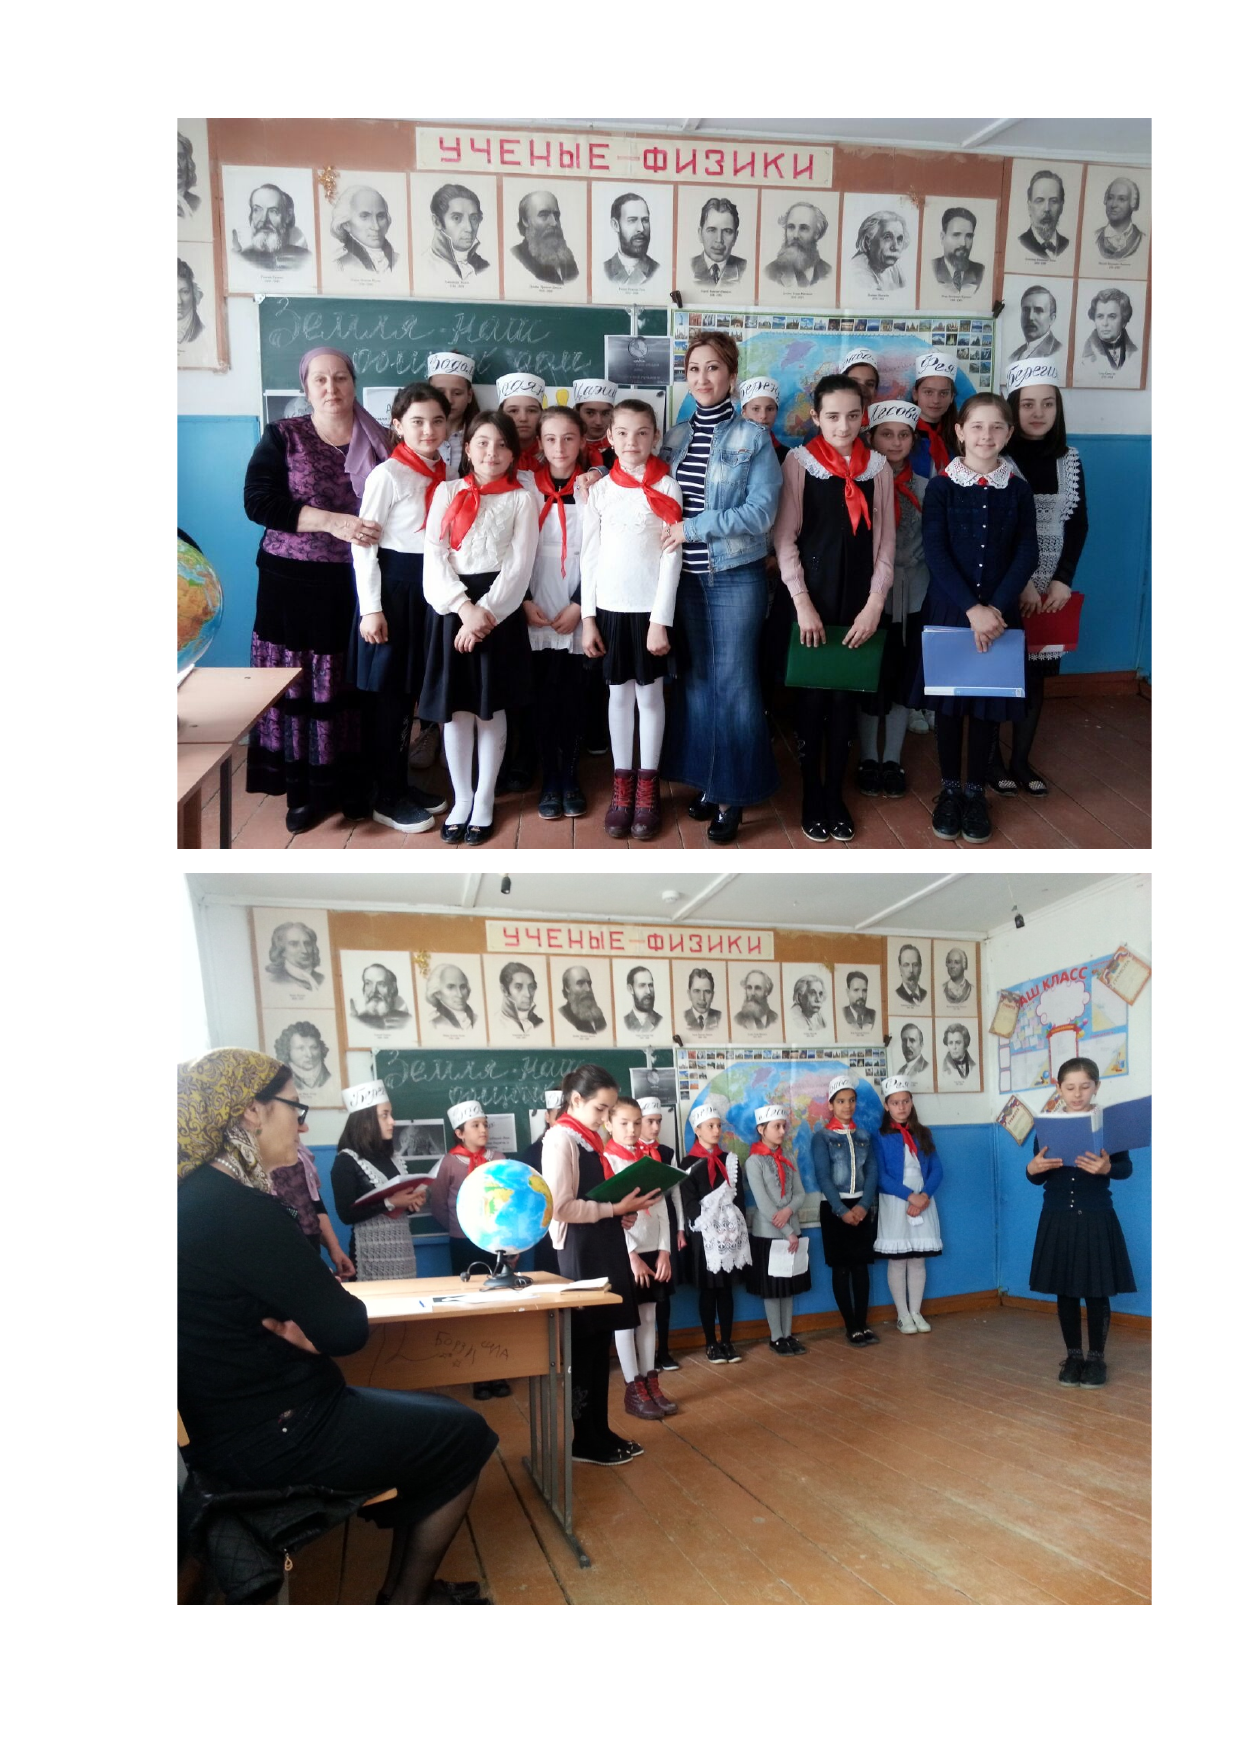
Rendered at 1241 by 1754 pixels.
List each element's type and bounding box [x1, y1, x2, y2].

picture [177, 873, 1152, 1605]
picture [177, 118, 1152, 849]
